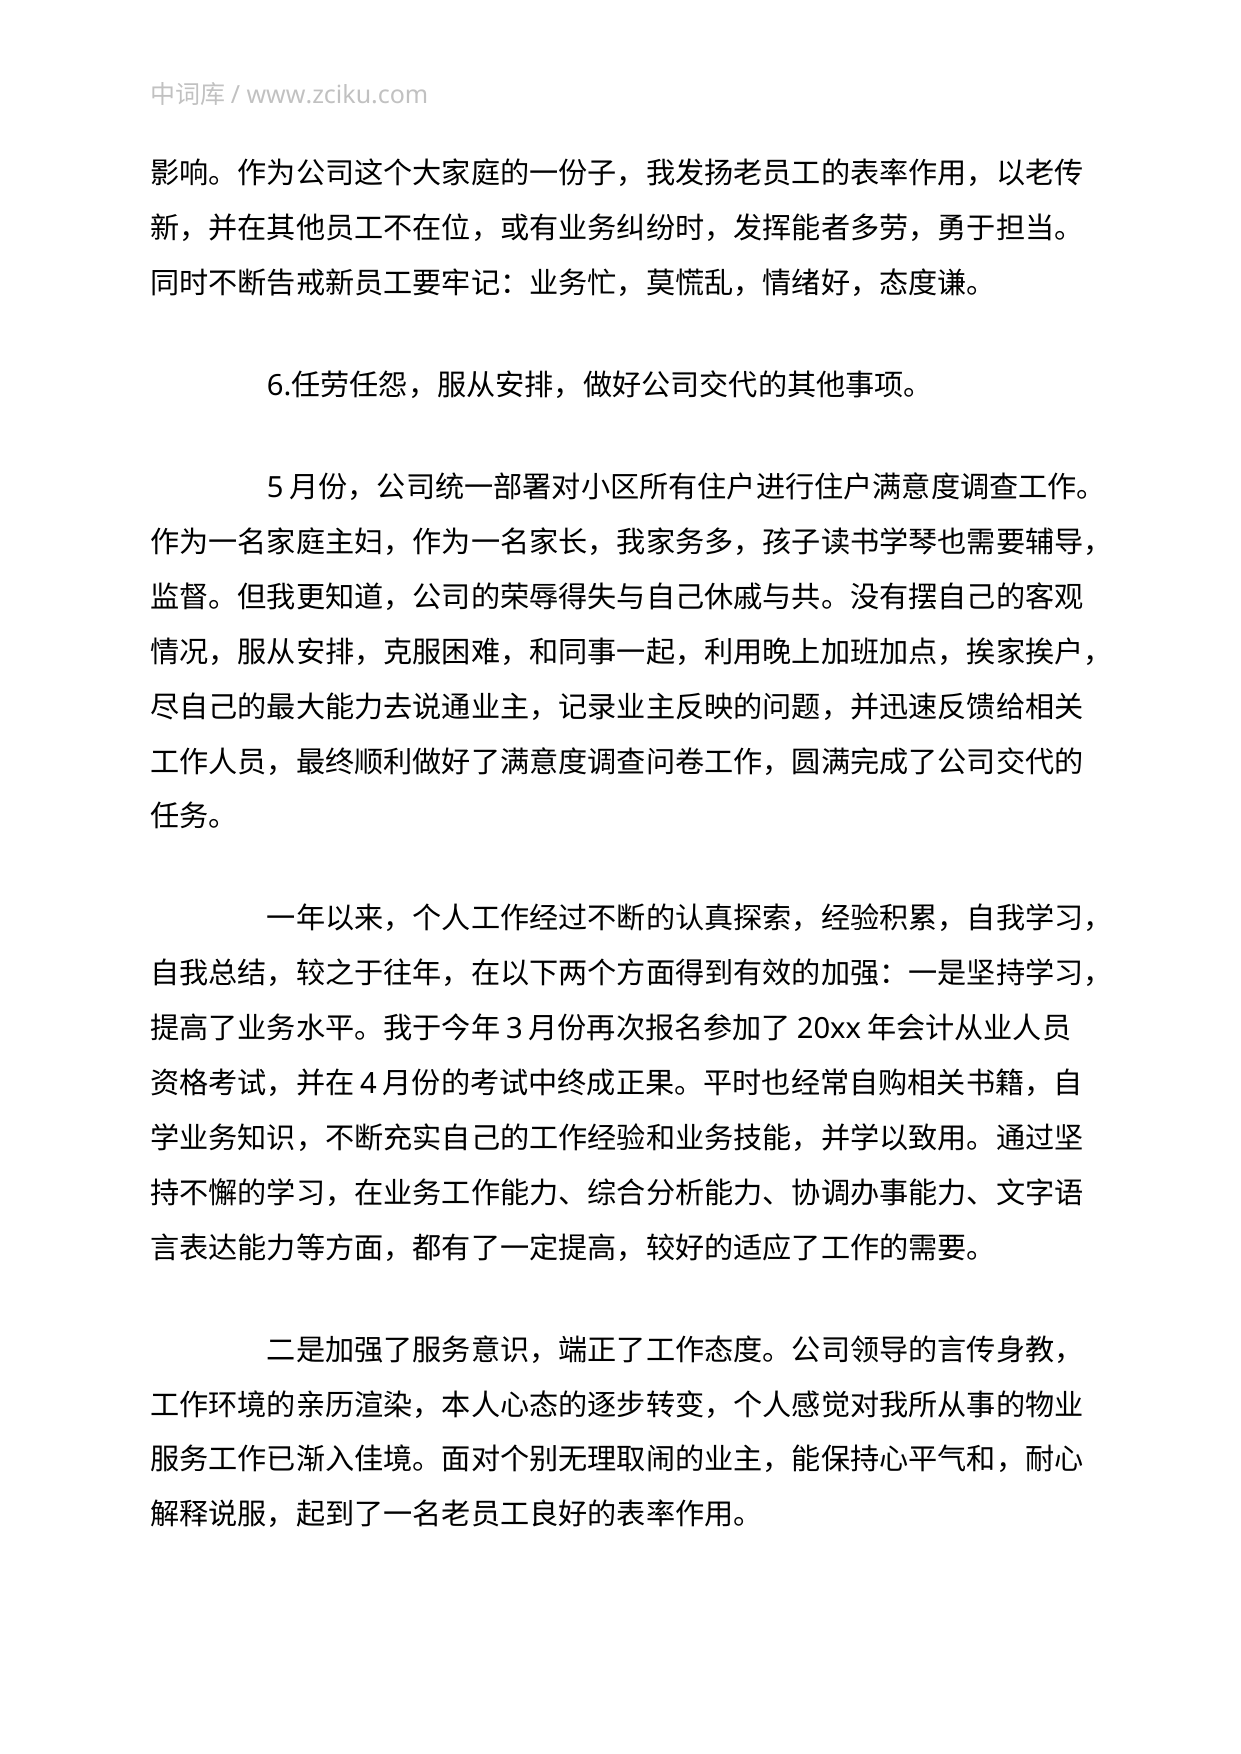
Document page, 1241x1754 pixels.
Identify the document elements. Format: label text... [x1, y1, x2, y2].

text 6.任劳任怨，服从安排，做好公司交代的其他事项。 [150, 362, 1090, 404]
text 二是加强了服务意识，端正了工作态度。公司领导的言传身教，工作环境的亲历渲染，本人心态的逐步转变，个人感觉对我所从事的物业服务工作已渐入佳境。面对个别无理取闹的业主，能保持心平气和，耐心解释说服，起到了一名老员工良好的表率作用。 [150, 1326, 1090, 1533]
text 一年以来，个人工作经过不断的认真探索，经验积累，自我学习，自我总结，较之于往年，在以下两个方面得到有效的加强：一是坚持学习，提高了业务水平。我于今年3月份再次报名参加了20xx年会计从业人员资格考试，并在4月份的考试中终成正果。平时也经常自购相关书籍，自学业务知识，不断充实自己的工作经验和业务技能，并学以致用。通过坚持不懈的学习，在业务工作能力、综合分析能力、协调办事能力、文字语言表达能力等方面，都有了一定提高，较好的适应了工作的需要。 [150, 895, 1090, 1267]
text 5月份，公司统一部署对小区所有住户进行住户满意度调查工作。作为一名家庭主妇，作为一名家长，我家务多，孩子读书学琴也需要辅导，监督。但我更知道，公司的荣辱得失与自己休戚与共。没有摆自己的客观情况，服从安排，克服困难，和同事一起，利用晚上加班加点，挨家挨户，尽自己的最大能力去说通业主，记录业主反映的问题，并迅速反馈给相关工作人员，最终顺利做好了满意度调查问卷工作，圆满完成了公司交代的任务。 [150, 463, 1090, 835]
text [150, 150, 1090, 302]
